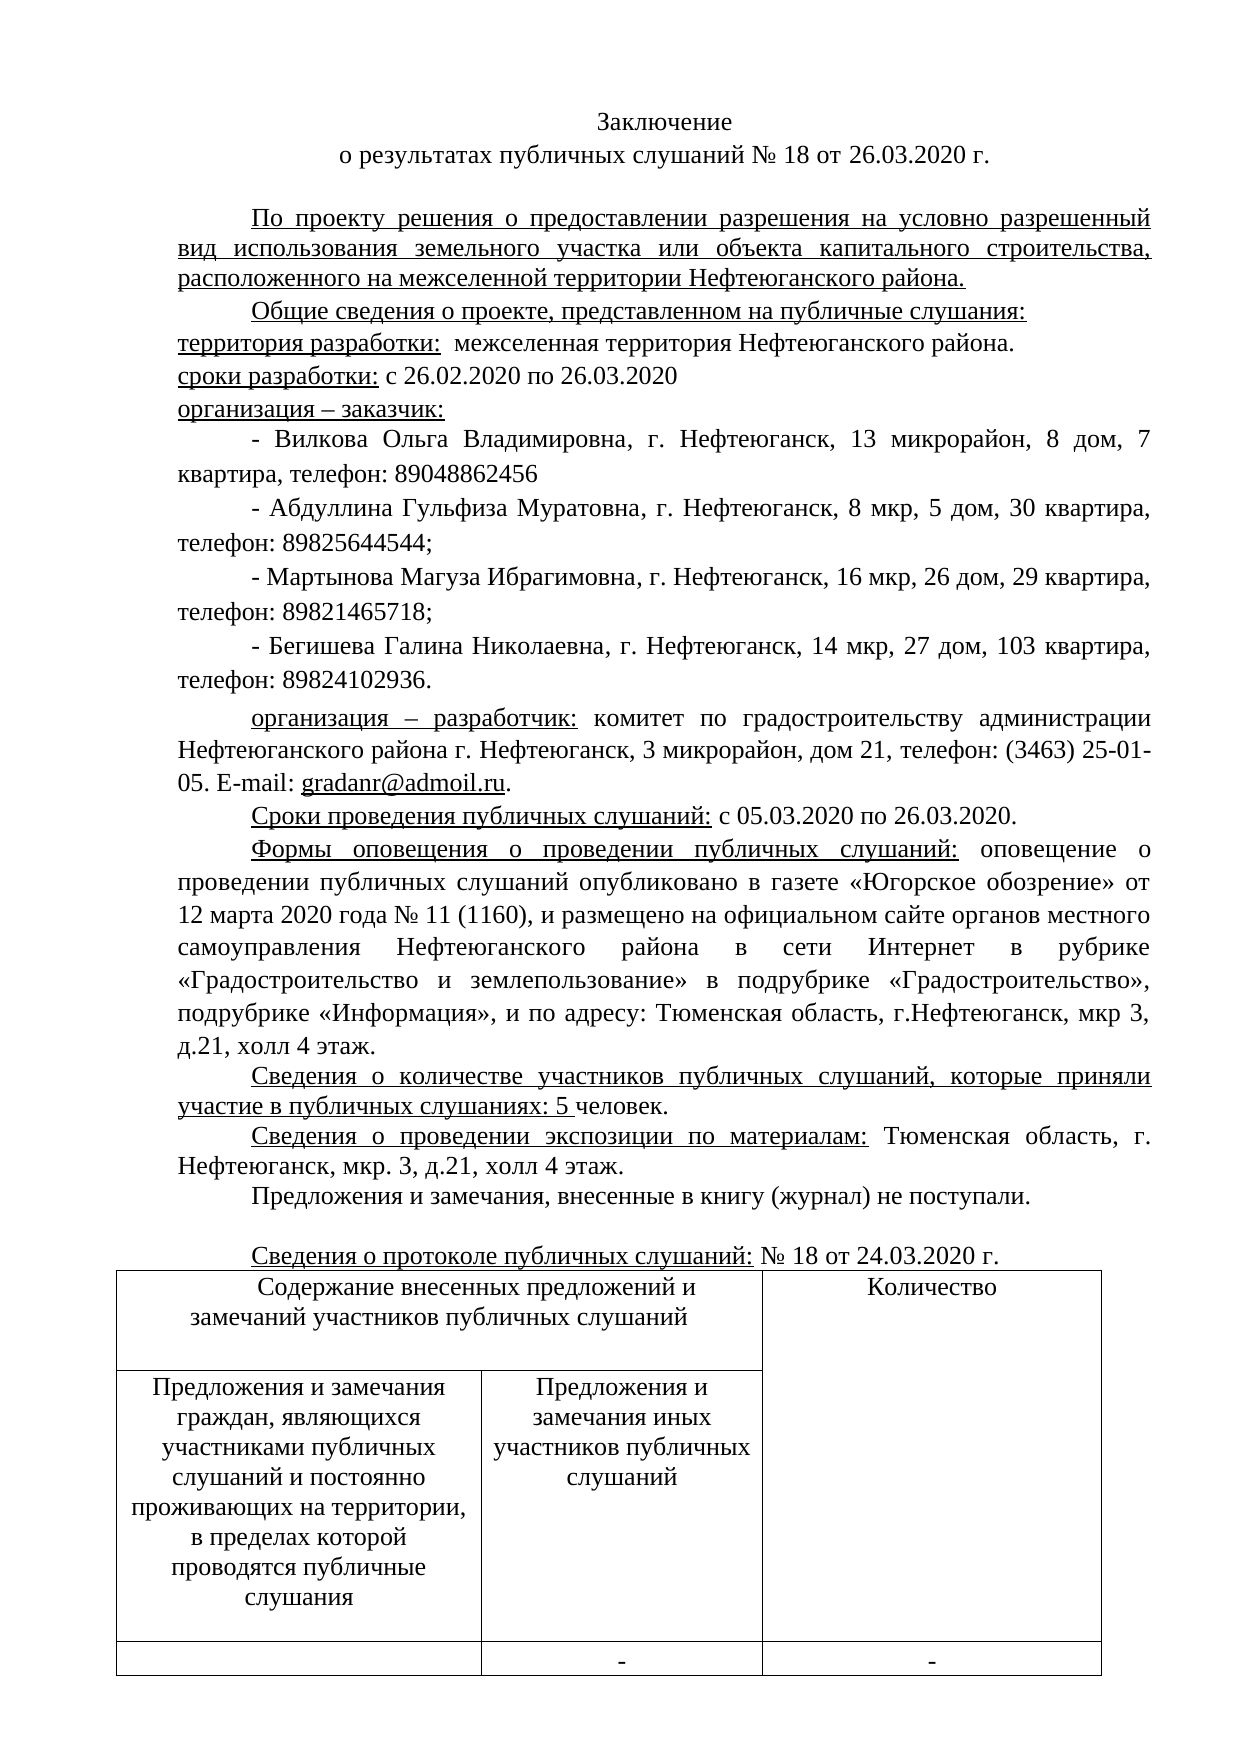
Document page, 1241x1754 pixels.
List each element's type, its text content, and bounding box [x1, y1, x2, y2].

text По проекту решения о предоставлении разрешения на условно разрешенный вид использования земельного участка или объекта капитального строительства, расположенного на межселенной территории Нефтеюганского района. [177, 259, 1152, 292]
text - Абдуллина Гульфиза Муратовна, г. Нефтеюганск, 8 мкр, 5 дом, 30 квартира, телефон: 89825644544; [177, 492, 1152, 557]
text территория разработки: межселенная территория Нефтеюганского района. [177, 325, 1152, 357]
text Предложения и замечания, внесенные в книгу (журнал) не поступали. [177, 1180, 1152, 1210]
text Формы оповещения о проведении публичных слушаний: оповещение о проведении публичных слушаний опубликовано в газете «Югорское обозрение» от 12 марта 2020 года № 11 (1160), и размещено на официальном сайте органов местного самоуправления Нефтеюганского района в сети Интернет в рубрике «Градостроительство и землепользование» в подрубрике «Градостроительство», подрубрике «Информация», и по адресу: Тюменская область, г.Нефтеюганск, мкр 3, д.21, холл 4 этаж. [177, 830, 1152, 1060]
table_cell - [763, 1642, 1101, 1675]
text Сведения о протоколе публичных слушаний: № 18 от 24.03.2020 г. [177, 1240, 1152, 1270]
table_cell Предложения и замечания иных участников публичных слушаний [482, 1371, 762, 1641]
text - Мартынова Магуза Ибрагимовна, г. Нефтеюганск, 16 мкр, 26 дом, 29 квартира, телефон: 89821465718; [177, 561, 1152, 626]
text Заключение [177, 103, 1152, 136]
text Сроки проведения публичных слушаний: с 05.03.2020 по 26.03.2020. [177, 797, 1152, 830]
text организация – разработчик: комитет по градостроительству администрации Нефтеюганского района г. Нефтеюганск, 3 микрорайон, дом 21, телефон: (3463) 25-01-05. E-mail: gradanr@admoil.ru. [177, 699, 1152, 797]
text Общие сведения о проекте, представленном на публичные слушания: [177, 292, 1152, 325]
table_header Количество [763, 1271, 1101, 1641]
table_header Содержание внесенных предложений и замечаний участников публичных слушаний [117, 1271, 762, 1370]
text сроки разработки: с 26.02.2020 по 26.03.2020 [177, 357, 1152, 390]
text о результатах публичных слушаний № 18 от 26.03.2020 г. [177, 136, 1152, 169]
table_cell - [482, 1642, 762, 1675]
text По проекту решения о предоставлении разрешения на условно разрешенный вид использования земельного участка или объекта капитального строительства, расположенного на межселенной территории Нефтеюганского района. [177, 202, 1152, 258]
text Сведения о проведении экспозиции по материалам: Тюменская область, г. Нефтеюганск, мкр. 3, д.21, холл 4 этаж. [177, 1120, 1152, 1180]
text - Бегишева Галина Николаевна, г. Нефтеюганск, 14 мкр, 27 дом, 103 квартира, телефон: 89824102936. [177, 630, 1152, 694]
table_cell [117, 1642, 481, 1675]
table_cell Предложения и замечания граждан, являющихся участниками публичных слушаний и постоянно проживающих на территории, в пределах которой проводятся публичные слушания [117, 1371, 481, 1641]
text - Вилкова Ольга Владимировна, г. Нефтеюганск, 13 микрорайон, 8 дом, 7 квартира, телефон: 89048862456 [177, 423, 1152, 488]
text организация – заказчик: [177, 390, 1152, 423]
text Сведения о количестве участников публичных слушаний, которые приняли участие в публичных слушаниях: 5 человек. [177, 1060, 1152, 1120]
